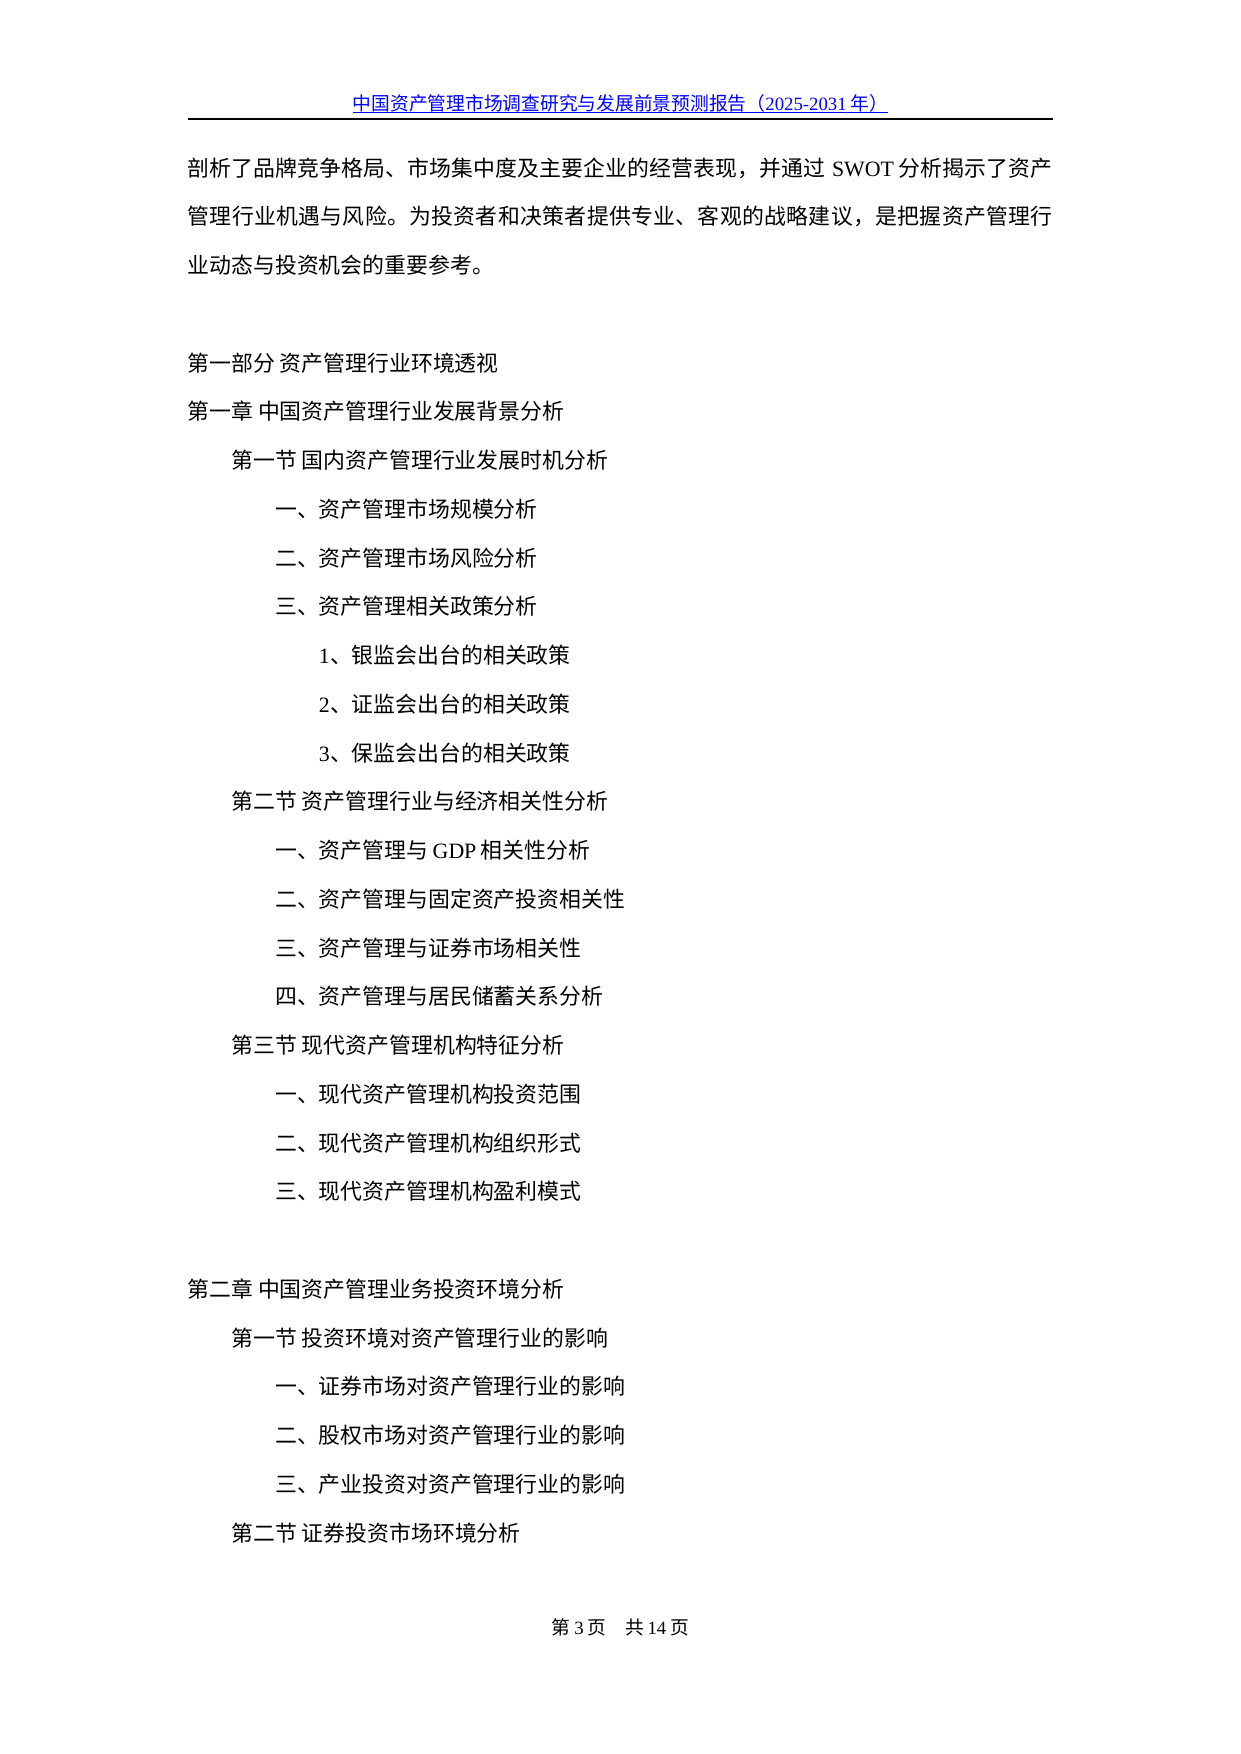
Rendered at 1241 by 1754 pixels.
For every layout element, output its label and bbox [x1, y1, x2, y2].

text [187, 150, 1053, 1548]
